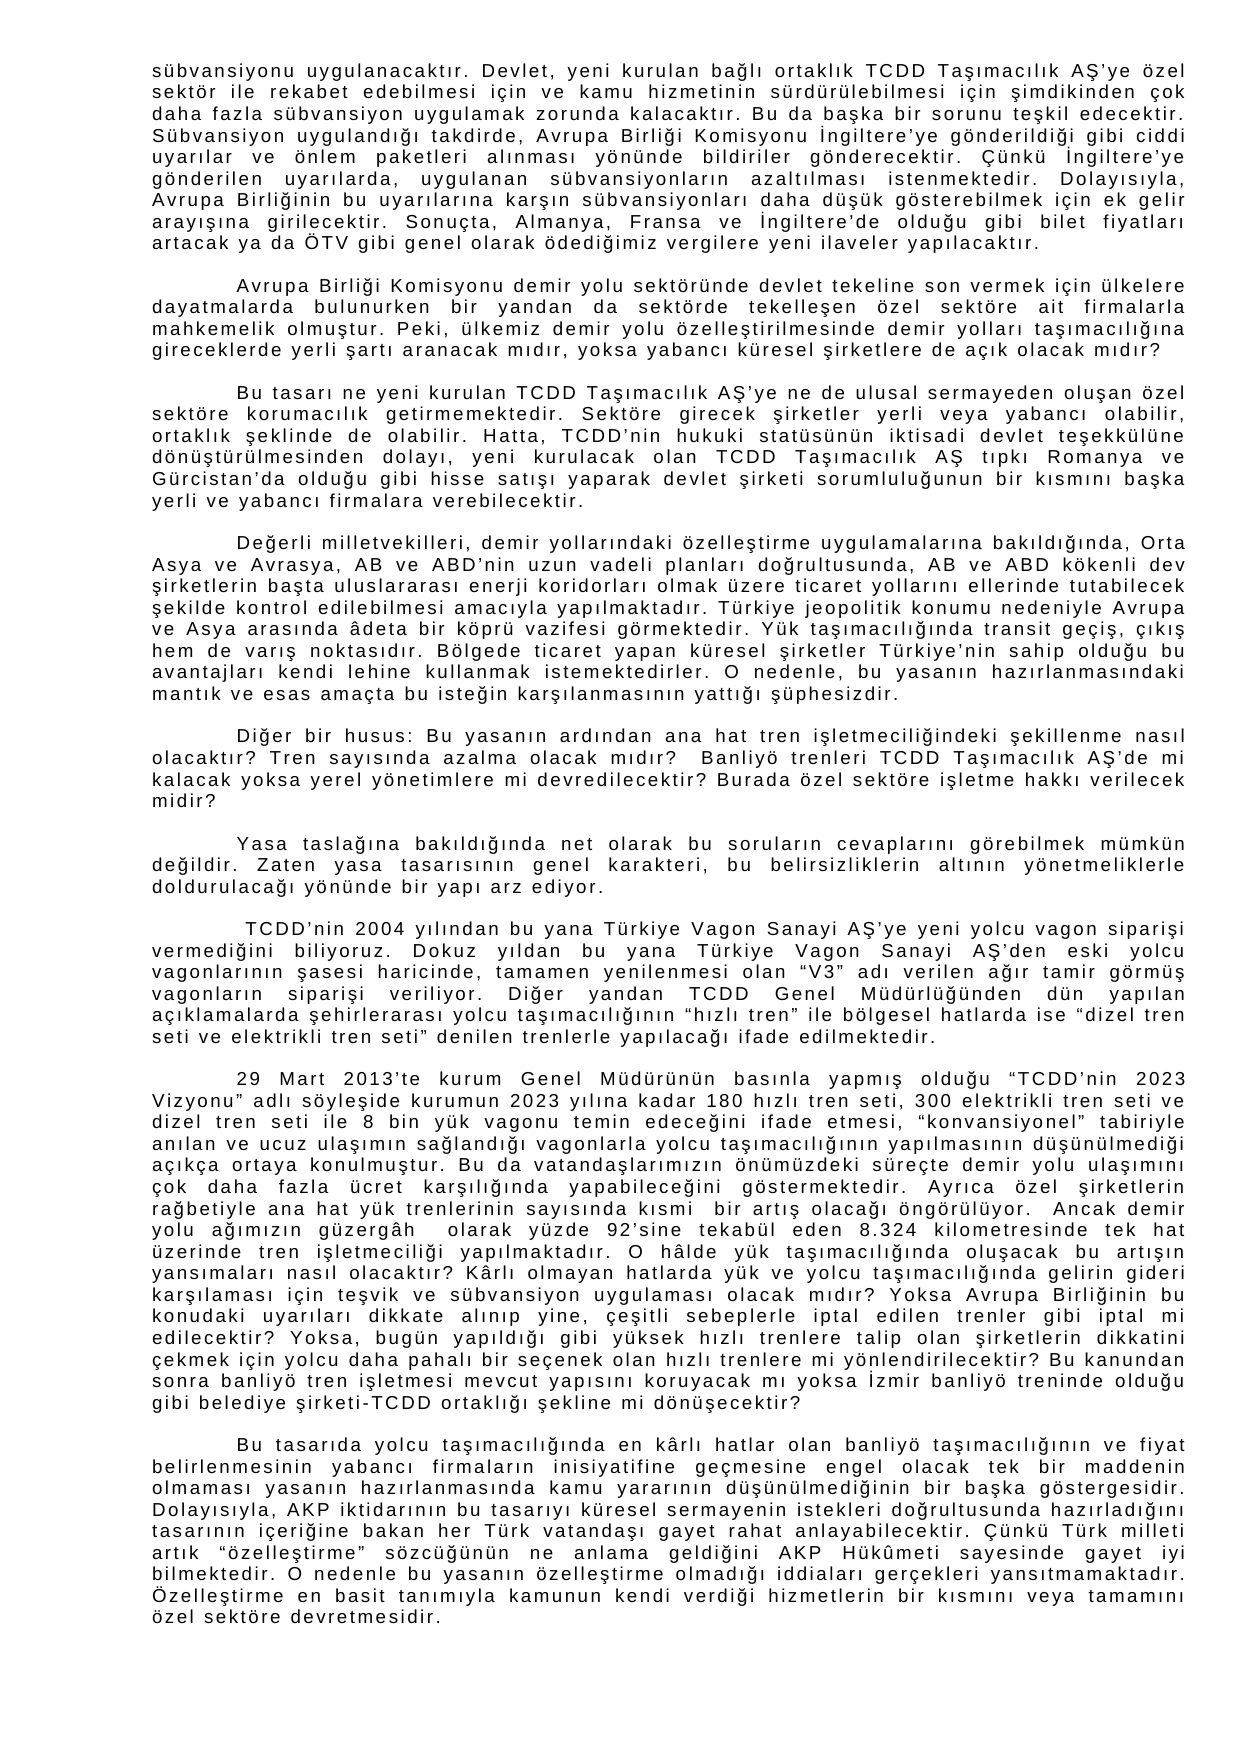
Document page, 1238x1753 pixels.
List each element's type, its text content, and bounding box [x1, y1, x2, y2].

text TCDD’nin 2004 yılından bu yana Türkiye Vagon Sanayi AŞ’ye yeni yolcu vagon siparişi vermediğini biliyoruz. Dokuz yıldan bu yana Türkiye Vagon Sanayi AŞ’den eski yolcu vagonlarının şasesi haricinde, tamamen yenilenmesi olan “V3” adı verilen ağır tamir görmüş vagonların siparişi veriliyor. Diğer yandan TCDD Genel Müdürlüğünden dün yapılan açıklamalarda şehirlerarası yolcu taşımacılığının “hızlı tren” ile bölgesel hatlarda ise “dizel tren seti ve elektrikli tren seti” denilen trenlerle yapılacağı ifade edilmektedir. [152, 918, 1186, 1047]
text Avrupa Birliği Komisyonu demir yolu sektöründe devlet tekeline son vermek için ülkelere dayatmalarda bulunurken bir yandan da sektörde tekelleşen özel sektöre ait firmalarla mahkemelik olmuştur. Peki, ülkemiz demir yolu özelleştirilmesinde demir yolları taşımacılığına gireceklerde yerli şartı aranacak mıdır, yoksa yabancı küresel şirketlere de açık olacak mıdır? [152, 274, 1186, 361]
text Diğer bir husus: Bu yasanın ardından ana hat tren işletmeciliğindeki şekillenme nasıl olacaktır? Tren sayısında azalma olacak mıdır? Banliyö trenleri TCDD Taşımacılık AŞ’de mi kalacak yoksa yerel yönetimlere mi devredilecektir? Burada özel sektöre işletme hakkı verilecek midir? [152, 725, 1186, 811]
text 29 Mart 2013’te kurum Genel Müdürünün basınla yapmış olduğu “TCDD’nin 2023 Vizyonu” adlı söyleşide kurumun 2023 yılına kadar 180 hızlı tren seti, 300 elektrikli tren seti ve dizel tren seti ile 8 bin yük vagonu temin edeceğini ifade etmesi, “konvansiyonel” tabiriyle anılan ve ucuz ulaşımın sağlandığı vagonlarla yolcu taşımacılığının yapılmasının düşünülmediği açıkça ortaya konulmuştur. Bu da vatandaşlarımızın önümüzdeki süreçte demir yolu ulaşımını çok daha fazla ücret karşılığında yapabileceğini göstermektedir. Ayrıca özel şirketlerin rağbetiyle ana hat yük trenlerinin sayısında kısmi bir artış olacağı öngörülüyor. Ancak demir yolu ağımızın güzergâh olarak yüzde 92’sine tekabül eden 8.324 kilometresinde tek hat üzerinde tren işletmeciliği yapılmaktadır. O hâlde yük taşımacılığında oluşacak bu artışın yansımaları nasıl olacaktır? Kârlı olmayan hatlarda yük ve yolcu taşımacılığında gelirin gideri karşılaması için teşvik ve sübvansiyon uygulaması olacak mıdır? Yoksa Avrupa Birliğinin bu konudaki uyarıları dikkate alınıp yine, çeşitli sebeplerle iptal edilen trenler gibi iptal mi edilecektir? Yoksa, bugün yapıldığı gibi yüksek hızlı trenlere talip olan şirketlerin dikkatini çekmek için yolcu daha pahalı bir seçenek olan hızlı trenlere mi yönlendirilecektir? Bu kanundan sonra banliyö tren işletmesi mevcut yapısını koruyacak mı yoksa İzmir banliyö treninde olduğu gibi belediye şirketi-TCDD ortaklığı şekline mi dönüşecektir? [152, 1068, 1186, 1413]
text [152, 60, 1186, 254]
text Değerli milletvekilleri, demir yollarındaki özelleştirme uygulamalarına bakıldığında, Orta Asya ve Avrasya, AB ve ABD’nin uzun vadeli planları doğrultusunda, AB ve ABD kökenli dev şirketlerin başta uluslararası enerji koridorları olmak üzere ticaret yollarını ellerinde tutabilecek şekilde kontrol edilebilmesi amacıyla yapılmaktadır. Türkiye jeopolitik konumu nedeniyle Avrupa ve Asya arasında âdeta bir köprü vazifesi görmektedir. Yük taşımacılığında transit geçiş, çıkış hem de varış noktasıdır. Bölgede ticaret yapan küresel şirketler Türkiye’nin sahip olduğu bu avantajları kendi lehine kullanmak istemektedirler. O nedenle, bu yasanın hazırlanmasındaki mantık ve esas amaçta bu isteğin karşılanmasının yattığı şüphesizdir. [152, 532, 1186, 704]
text Bu tasarıda yolcu taşımacılığında en kârlı hatlar olan banliyö taşımacılığının ve fiyat belirlenmesinin yabancı firmaların inisiyatifine geçmesine engel olacak tek bir maddenin olmaması yasanın hazırlanmasında kamu yararının düşünülmediğinin bir başka göstergesidir. Dolayısıyla, AKP iktidarının bu tasarıyı küresel sermayenin istekleri doğrultusunda hazırladığını tasarının içeriğine bakan her Türk vatandaşı gayet rahat anlayabilecektir. Çünkü Türk milleti artık “özelleştirme” sözcüğünün ne anlama geldiğini AKP Hükûmeti sayesinde gayet iyi bilmektedir. O nedenle bu yasanın özelleştirme olmadığı iddiaları gerçekleri yansıtmamaktadır. Özelleştirme en basit tanımıyla kamunun kendi verdiği hizmetlerin bir kısmını veya tamamını özel sektöre devretmesidir. [152, 1434, 1186, 1628]
text Bu tasarı ne yeni kurulan TCDD Taşımacılık AŞ’ye ne de ulusal sermayeden oluşan özel sektöre korumacılık getirmemektedir. Sektöre girecek şirketler yerli veya yabancı olabilir, ortaklık şeklinde de olabilir. Hatta, TCDD’nin hukuki statüsünün iktisadi devlet teşekkülüne dönüştürülmesinden dolayı, yeni kurulacak olan TCDD Taşımacılık AŞ tıpkı Romanya ve Gürcistan’da olduğu gibi hisse satışı yaparak devlet şirketi sorumluluğunun bir kısmını başka yerli ve yabancı firmalara verebilecektir. [152, 382, 1186, 511]
text Yasa taslağına bakıldığında net olarak bu soruların cevaplarını görebilmek mümkün değildir. Zaten yasa tasarısının genel karakteri, bu belirsizliklerin altının yönetmeliklerle doldurulacağı yönünde bir yapı arz ediyor. [152, 832, 1186, 897]
